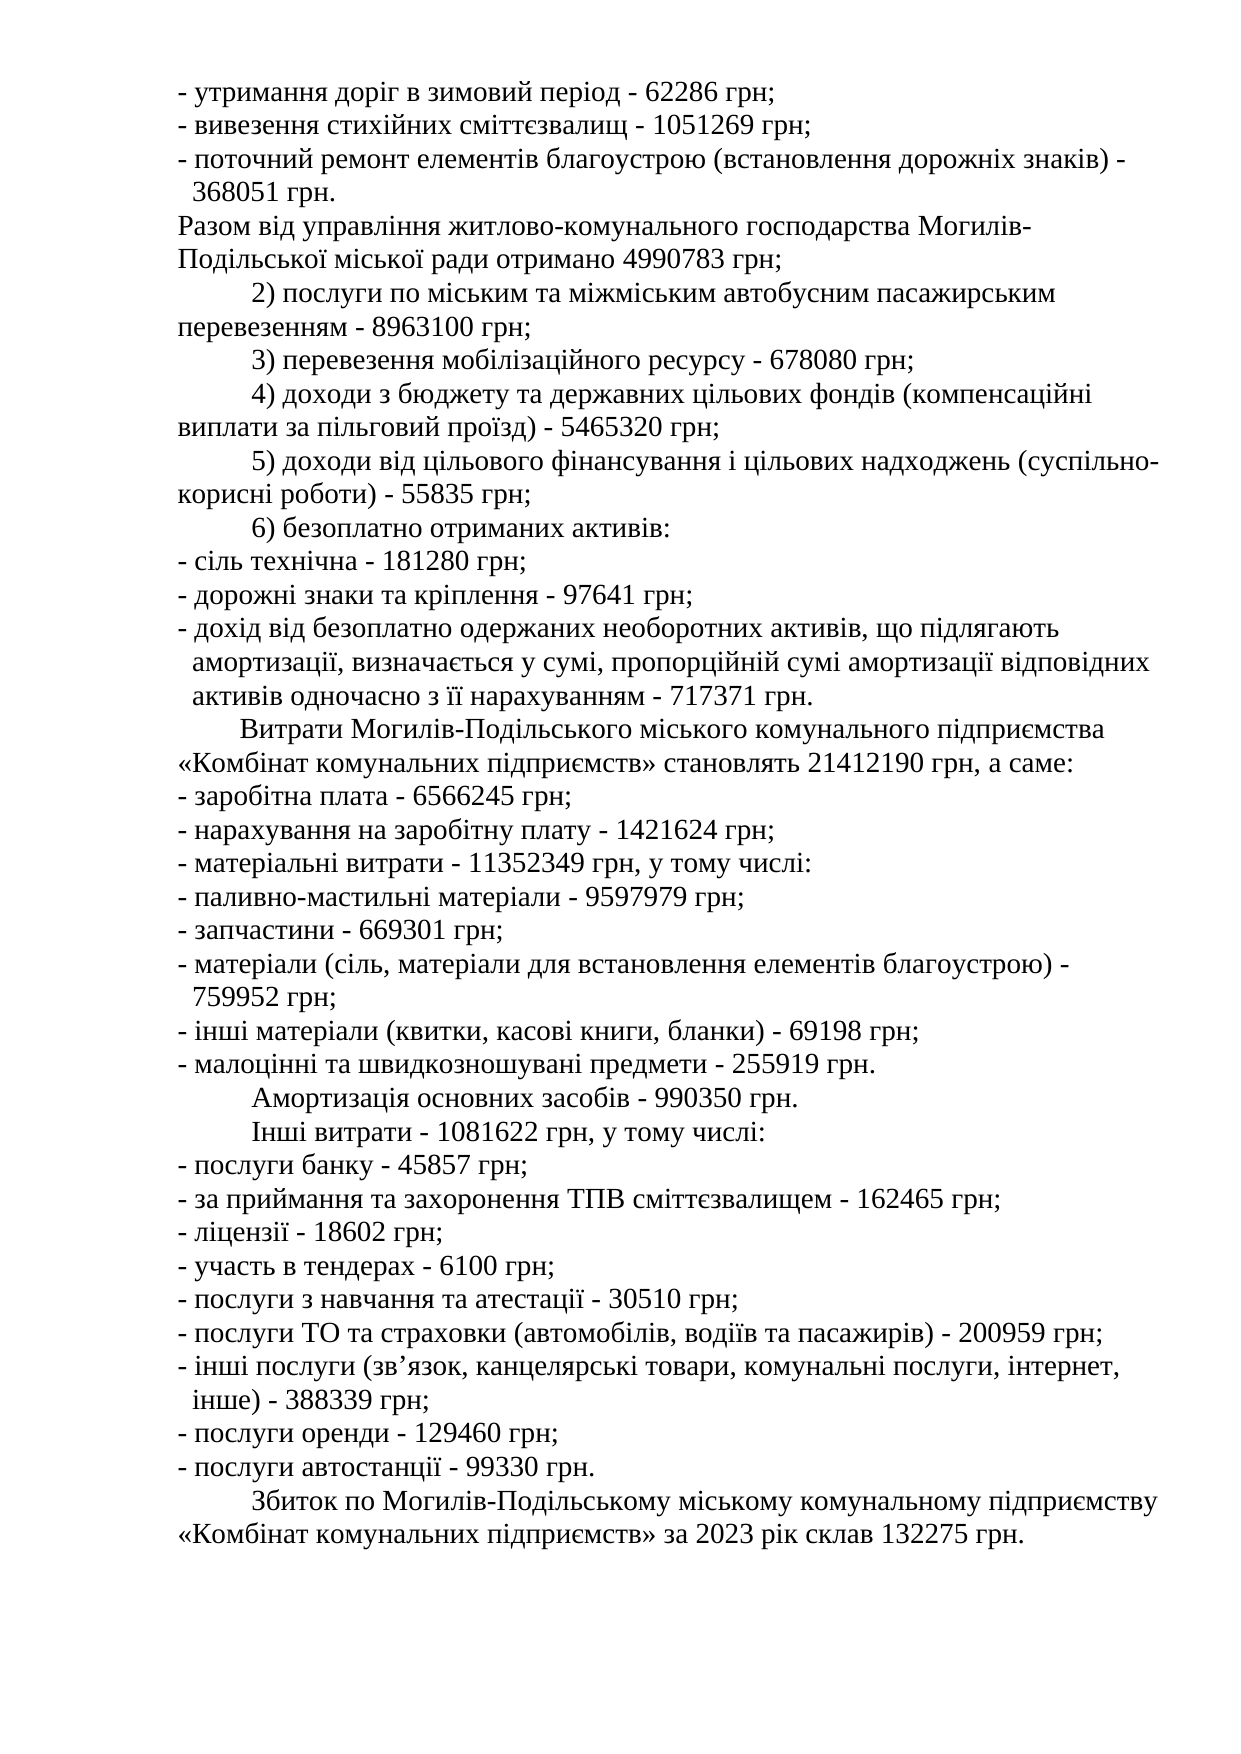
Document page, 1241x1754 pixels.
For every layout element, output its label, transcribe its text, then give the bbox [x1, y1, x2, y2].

text - послуги автостанції - 99330 грн. [177, 1449, 1167, 1483]
text - поточний ремонт елементів благоустрою (встановлення дорожніх знаків) - [177, 141, 1167, 174]
text - малоцінні та швидкозношувані предмети - 255919 грн. [177, 1047, 1167, 1080]
text інше) - 388339 грн; [177, 1382, 1167, 1416]
text - нарахування на заробітну плату - 1421624 грн; [177, 812, 1167, 845]
text - дорожні знаки та кріплення - 97641 грн; [177, 577, 1167, 611]
text 3) перевезення мобілізаційного ресурсу - 678080 грн; [177, 342, 1167, 376]
text - утримання доріг в зимовий період - 62286 грн; [177, 74, 1167, 107]
text - дохід від безоплатно одержаних необоротних активів, що підлягають [177, 611, 1167, 644]
text 6) безоплатно отриманих активів: [177, 510, 1167, 543]
text - матеріальні витрати - 11352349 грн, у тому числі: [177, 845, 1167, 879]
text - вивезення стихійних сміттєзвалищ - 1051269 грн; [177, 107, 1167, 141]
text Інші витрати - 1081622 грн, у тому числі: [177, 1114, 1167, 1147]
text «Комбінат комунальних підприємств» становлять 21412190 грн, а саме: [177, 745, 1167, 778]
text 759952 грн; [177, 979, 1167, 1013]
text - послуги з навчання та атестації - 30510 грн; [177, 1281, 1167, 1315]
text активів одночасно з її нарахуванням - 717371 грн. [177, 678, 1167, 711]
text - за приймання та захоронення ТПВ сміттєзвалищем - 162465 грн; [177, 1181, 1167, 1214]
text - послуги оренди - 129460 грн; [177, 1416, 1167, 1449]
text Збиток по Могилів-Подільському міському комунальному підприємству «Комбінат комунальних підприємств» за 2023 рік склав 132275 грн. [177, 1483, 1167, 1550]
text - запчастини - 669301 грн; [177, 912, 1167, 946]
text 2) послуги по міським та міжміським автобусним пасажирським [177, 275, 1167, 309]
text - послуги банку - 45857 грн; [177, 1147, 1167, 1181]
text - заробітна плата - 6566245 грн; [177, 778, 1167, 812]
text Амортизація основних засобів - 990350 грн. [177, 1080, 1167, 1114]
text - сіль технічна - 181280 грн; [177, 543, 1167, 577]
text - участь в тендерах - 6100 грн; [177, 1248, 1167, 1281]
text Разом від управління житлово-комунального господарства Могилів-Подільської міської ради отримано 4990783 грн; [177, 208, 1167, 275]
text 5) доходи від цільового фінансування і цільових надходжень (суспільно-корисні роботи) - 55835 грн; [177, 443, 1167, 510]
text амортизації, визначається у сумі, пропорційній сумі амортизації відповідних [177, 644, 1167, 678]
text - ліцензії - 18602 грн; [177, 1214, 1167, 1248]
text - паливно-мастильні матеріали - 9597979 грн; [177, 879, 1167, 912]
text Витрати Могилів-Подільського міського комунального підприємства [177, 711, 1167, 745]
text - послуги ТО та страховки (автомобілів, водіїв та пасажирів) - 200959 грн; [177, 1315, 1167, 1348]
text - інші матеріали (квитки, касові книги, бланки) - 69198 грн; [177, 1013, 1167, 1047]
text 4) доходи з бюджету та державних цільових фондів (компенсаційні виплати за пільговий проїзд) - 5465320 грн; [177, 376, 1167, 443]
text перевезенням - 8963100 грн; [177, 309, 1167, 342]
text - матеріали (сіль, матеріали для встановлення елементів благоустрою) - [177, 946, 1167, 979]
text 368051 грн. [177, 174, 1167, 208]
text - інші послуги (зв’язок, канцелярські товари, комунальні послуги, інтернет, [177, 1348, 1167, 1382]
